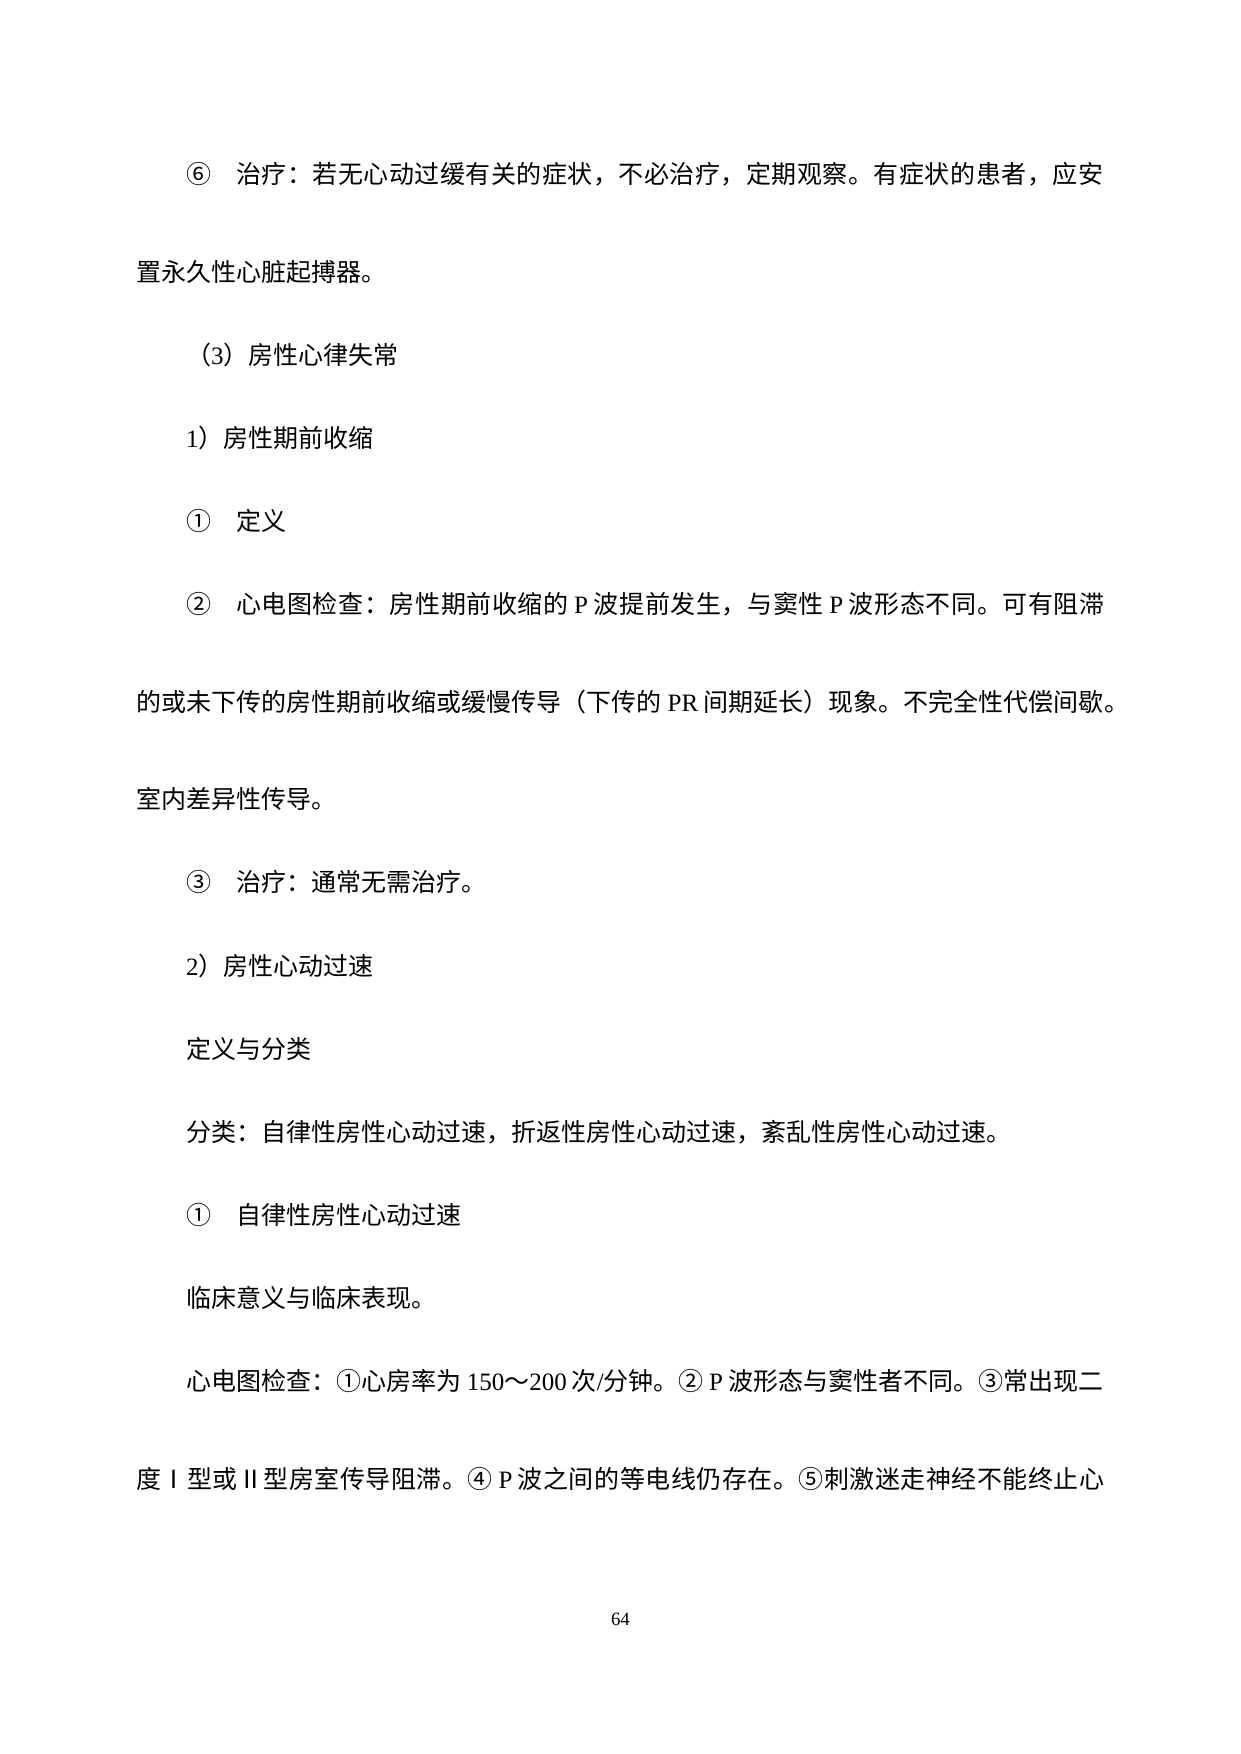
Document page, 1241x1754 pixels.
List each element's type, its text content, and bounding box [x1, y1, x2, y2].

text 定义与分类 [136, 1015, 1104, 1080]
text （3）房性心律失常 [136, 321, 1104, 386]
list 定义 [136, 487, 1104, 552]
text 临床意义与临床表现。 [136, 1264, 1104, 1329]
text 分类：自律性房性心动过速，折返性房性心动过速，紊乱性房性心动过速。 [136, 1098, 1104, 1163]
list 治疗：通常无需治疗。 [136, 848, 1104, 913]
text 1）房性期前收缩 [136, 404, 1104, 469]
list 治疗：若无心动过缓有关的症状，不必治疗，定期观察。有症状的患者，应安置永久性心脏起搏器。 [136, 140, 1104, 303]
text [136, 1347, 1104, 1510]
list 心电图检查：房性期前收缩的P波提前发生，与窦性P波形态不同。可有阻滞的或未下传的房性期前收缩或缓慢传导（下传的PR间期延长）现象。不完全性代偿间歇。室内差异性传导。 [136, 570, 1104, 830]
text 2）房性心动过速 [136, 932, 1104, 997]
list 自律性房性心动过速 [136, 1181, 1104, 1246]
